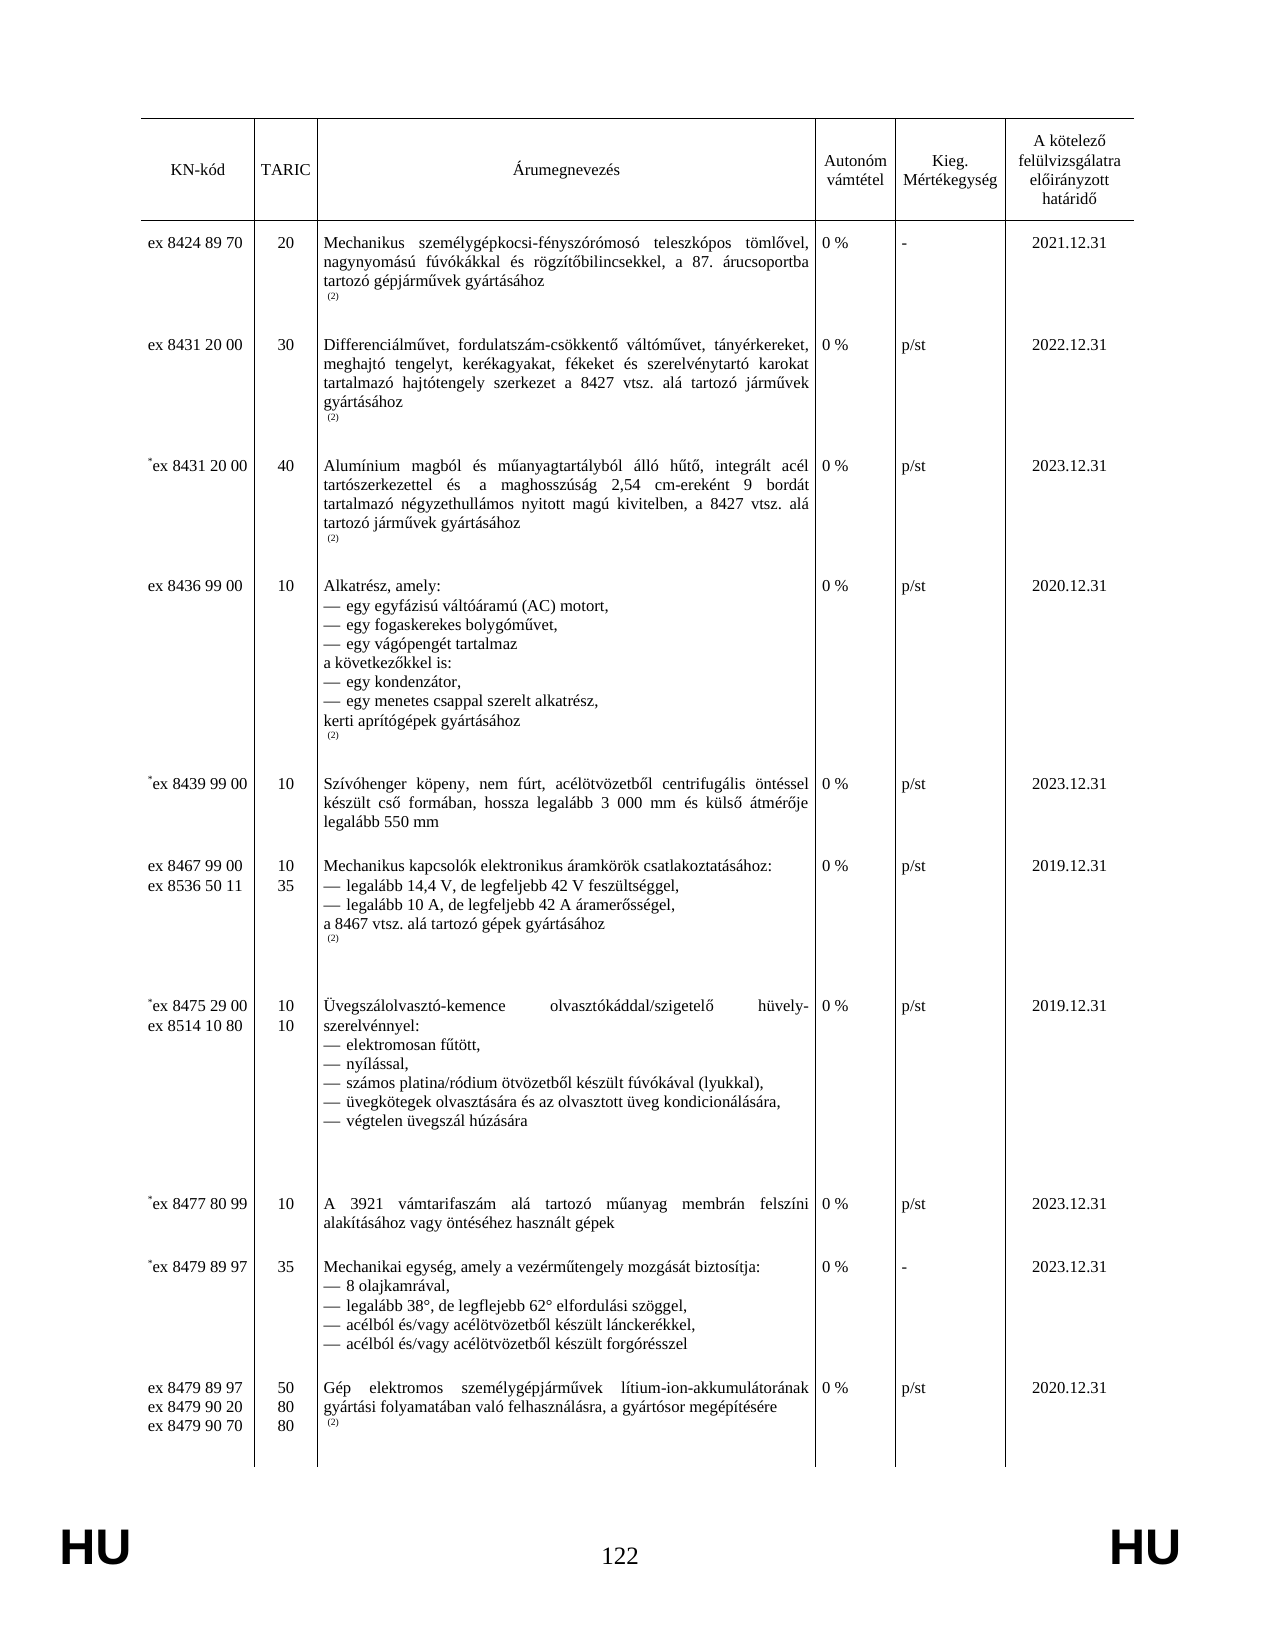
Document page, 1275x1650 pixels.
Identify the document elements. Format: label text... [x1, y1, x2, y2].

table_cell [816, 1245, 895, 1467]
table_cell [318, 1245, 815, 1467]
table_header Autonóm vámtétel [816, 119, 895, 220]
table_header A kötelező felülvizsgálatra előirányzott határidő [1006, 119, 1134, 220]
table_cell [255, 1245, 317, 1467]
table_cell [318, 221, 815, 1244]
table_header TARIC [255, 119, 317, 220]
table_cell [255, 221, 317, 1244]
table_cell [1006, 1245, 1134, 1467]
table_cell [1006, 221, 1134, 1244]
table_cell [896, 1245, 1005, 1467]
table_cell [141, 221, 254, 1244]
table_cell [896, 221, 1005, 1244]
table_header KN-kód [141, 119, 254, 220]
table_header Kieg. Mértékegység [896, 119, 1005, 220]
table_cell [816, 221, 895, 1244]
table_header Árumegnevezés [318, 119, 815, 220]
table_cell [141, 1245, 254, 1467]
